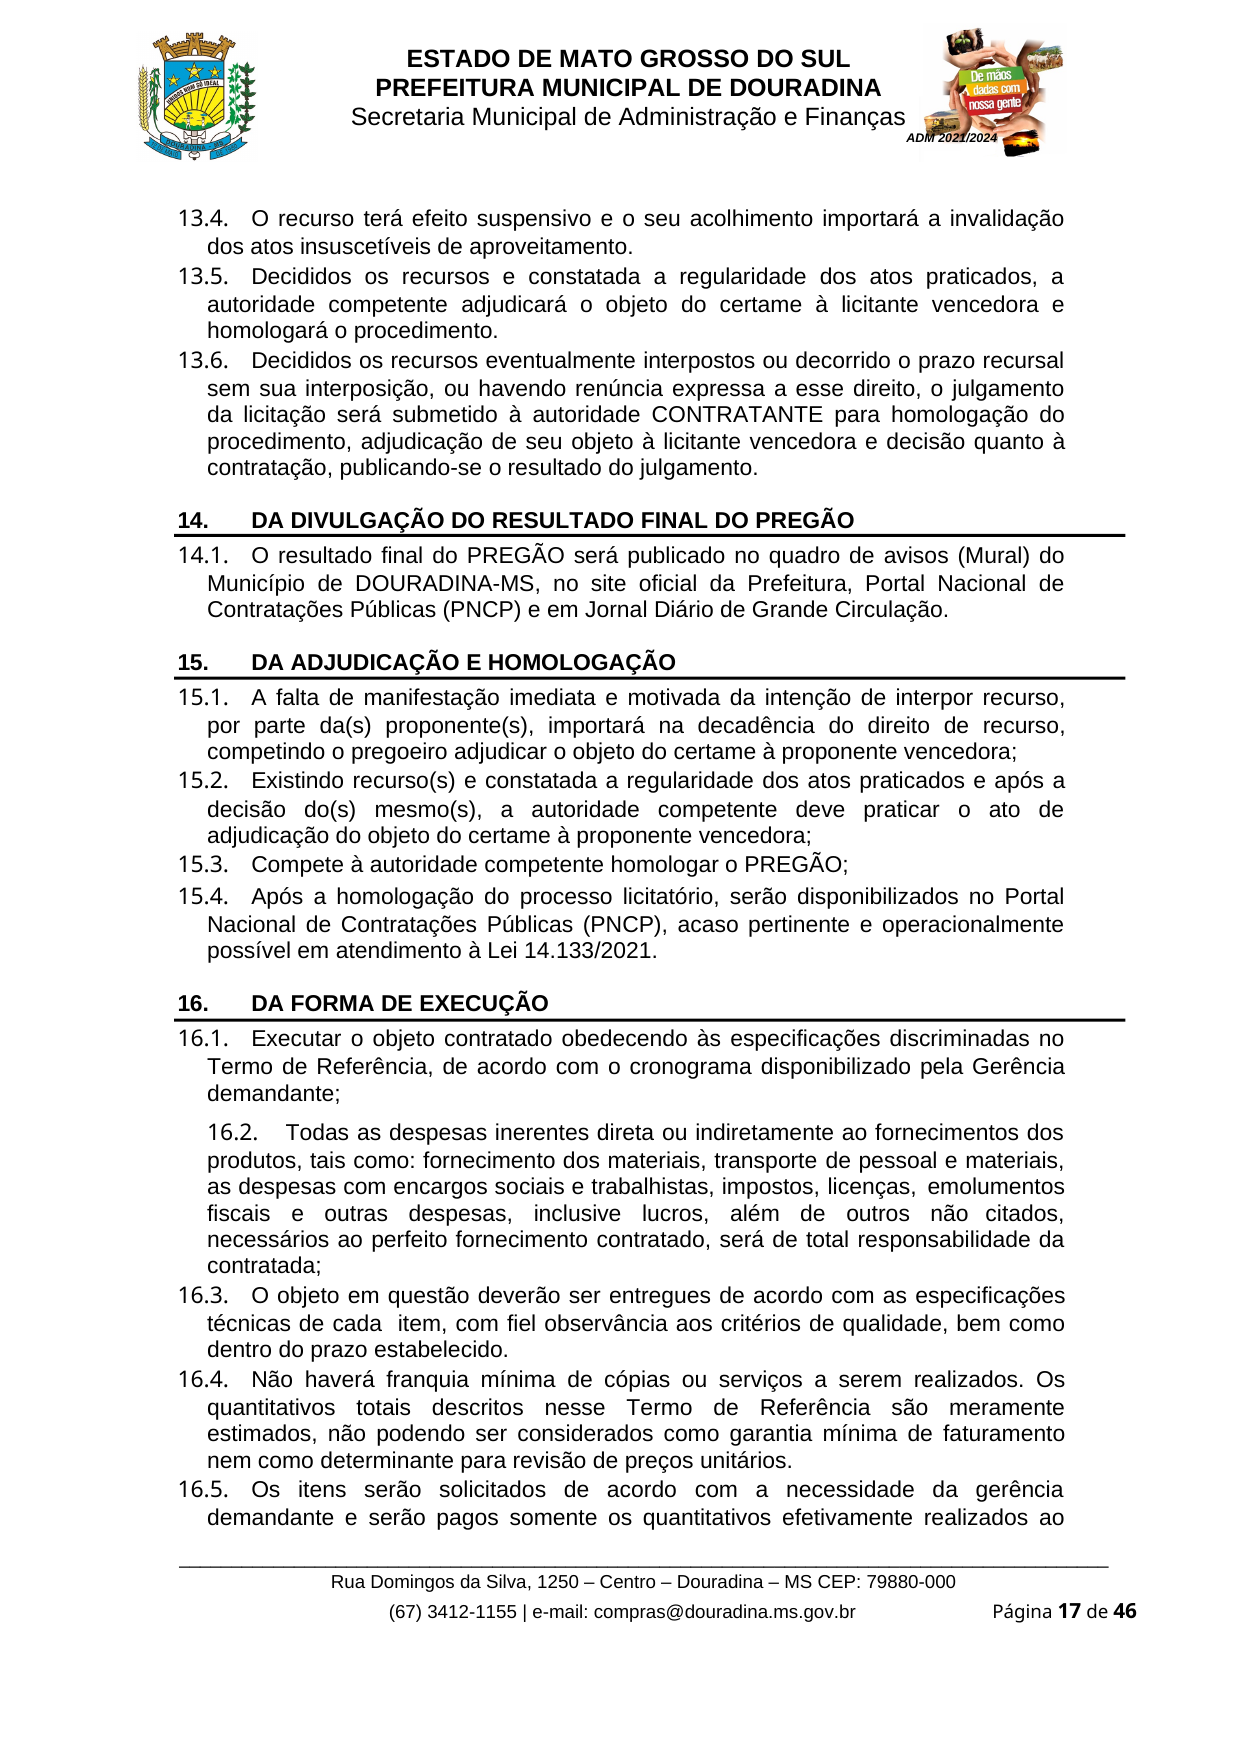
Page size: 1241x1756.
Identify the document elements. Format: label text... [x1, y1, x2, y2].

list Todas as despesas inerentes direta ou indiretamente ao fornecimentos dos produtos, tais como: fornecimento dos materiais, transporte de pessoal e materiais, as despesas com encargos sociais e trabalhistas, impostos, licenças, emolumentos fiscais e outras despesas, inclusive lucros, além de outros não citados, necessários ao perfeito fornecimento contratado, será de total responsabilidade da contratada; [207, 1116, 1065, 1278]
list Decididos os recursos eventualmente interpostos ou decorrido o prazo recursal sem sua interposição, ou havendo renúncia expressa a esse direito, o julgamento da licitação será submetido à autoridade CONTRATANTE para homologação do procedimento, adjudicação de seu objeto à licitante vencedora e decisão quanto à contratação, publicando-se o resultado do julgamento. [177, 344, 1065, 480]
subtitle DA FORMA DE EXECUÇÃO [177, 990, 1151, 1016]
list Não haverá franquia mínima de cópias ou serviços a serem realizados. Os quantitativos totais descritos nesse Termo de Referência são meramente estimados, não podendo ser considerados como garantia mínima de faturamento nem como determinante para revisão de preços unitários. [177, 1363, 1065, 1473]
subtitle DA DIVULGAÇÃO DO RESULTADO FINAL DO PREGÃO [177, 507, 1151, 533]
list O objeto em questão deverão ser entregues de acordo com as especificações técnicas de cada item, com fiel observância aos critérios de qualidade, bem como dentro do prazo estabelecido. [177, 1279, 1065, 1363]
list Após a homologação do processo licitatório, serão disponibilizados no Portal Nacional de Contratações Públicas (PNCP), acaso pertinente e operacionalmente possível em atendimento à Lei 14.133/2021. [177, 880, 1065, 964]
list O resultado final do PREGÃO será publicado no quadro de avisos (Mural) do Município de DOURADINA-MS, no site oficial da Prefeitura, Portal Nacional de Contratações Públicas (PNCP) e em Jornal Diário de Grande Circulação. [177, 538, 1065, 622]
list A falta de manifestação imediata e motivada da intenção de interpor recurso, por parte da(s) proponente(s), importará na decadência do direito de recurso, competindo o pregoeiro adjudicar o objeto do certame à proponente vencedora; [177, 681, 1065, 764]
list Executar o objeto contratado obedecendo às especificações discriminadas no Termo de Referência, de acordo com o cronograma disponibilizado pela Gerência demandante; [177, 1022, 1065, 1106]
picture [919, 22, 1068, 162]
list Decididos os recursos e constatada a regularidade dos atos praticados, a autoridade competente adjudicará o objeto do certame à licitante vencedora e homologará o procedimento. [177, 260, 1064, 344]
list Compete à autoridade competente homologar o PREGÃO; [177, 848, 1151, 880]
subtitle DA ADJUDICAÇÃO E HOMOLOGAÇÃO [177, 649, 1151, 675]
list Existindo recurso(s) e constatada a regularidade dos atos praticados e após a decisão do(s) mesmo(s), a autoridade competente deve praticar o ato de adjudicação do objeto do certame à proponente vencedora; [177, 764, 1065, 848]
list O recurso terá efeito suspensivo e o seu acolhimento importará a invalidação dos atos insuscetíveis de aproveitamento. [177, 202, 1065, 260]
